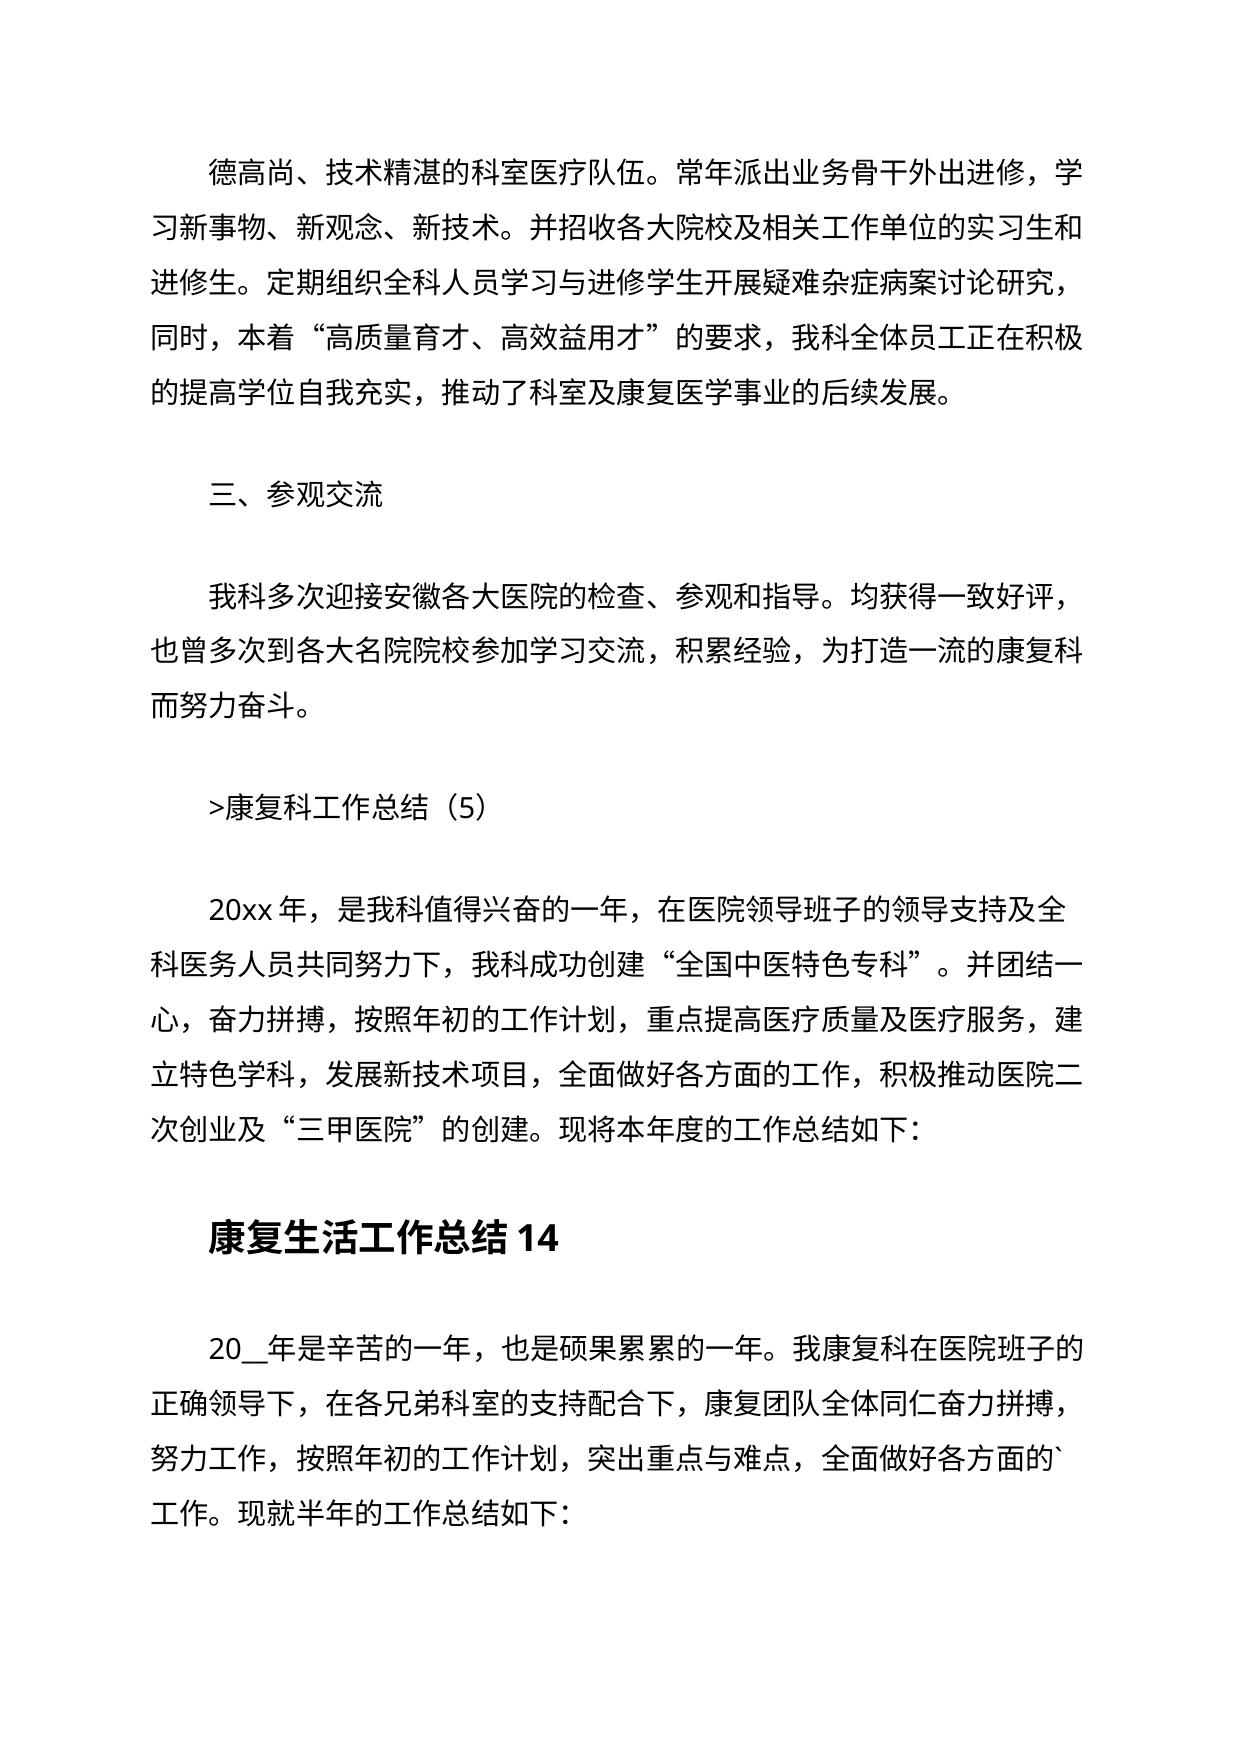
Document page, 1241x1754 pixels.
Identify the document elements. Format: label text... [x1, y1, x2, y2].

text 20__年是辛苦的一年，也是硕果累累的一年。我康复科在医院班子的正确领导下，在各兄弟科室的支持配合下，康复团队全体同仁奋力拼搏，努力工作，按照年初的工作计划，突出重点与难点，全面做好各方面的`工作。现就半年的工作总结如下： [150, 1326, 1090, 1533]
text 三、参观交流 [150, 471, 1090, 514]
text >康复科工作总结（5） [150, 785, 1090, 827]
text 德高尚、技术精湛的科室医疗队伍。常年派出业务骨干外出进修，学习新事物、新观念、新技术。并招收各大院校及相关工作单位的实习生和进修生。定期组织全科人员学习与进修学生开展疑难杂症病案讨论研究，同时，本着“高质量育才、高效益用才”的要求，我科全体员工正在积极的提高学位自我充实，推动了科室及康复医学事业的后续发展。 [150, 150, 1090, 412]
text 康复生活工作总结14 [150, 1208, 1090, 1263]
text 我科多次迎接安徽各大医院的检查、参观和指导。均获得一致好评，也曾多次到各大名院院校参加学习交流，积累经验，为打造一流的康复科而努力奋斗。 [150, 573, 1090, 725]
text 20xx年，是我科值得兴奋的一年，在医院领导班子的领导支持及全科医务人员共同努力下，我科成功创建“全国中医特色专科”。并团结一心，奋力拼搏，按照年初的工作计划，重点提高医疗质量及医疗服务，建立特色学科，发展新技术项目，全面做好各方面的工作，积极推动医院二次创业及“三甲医院”的创建。现将本年度的工作总结如下： [150, 887, 1090, 1149]
